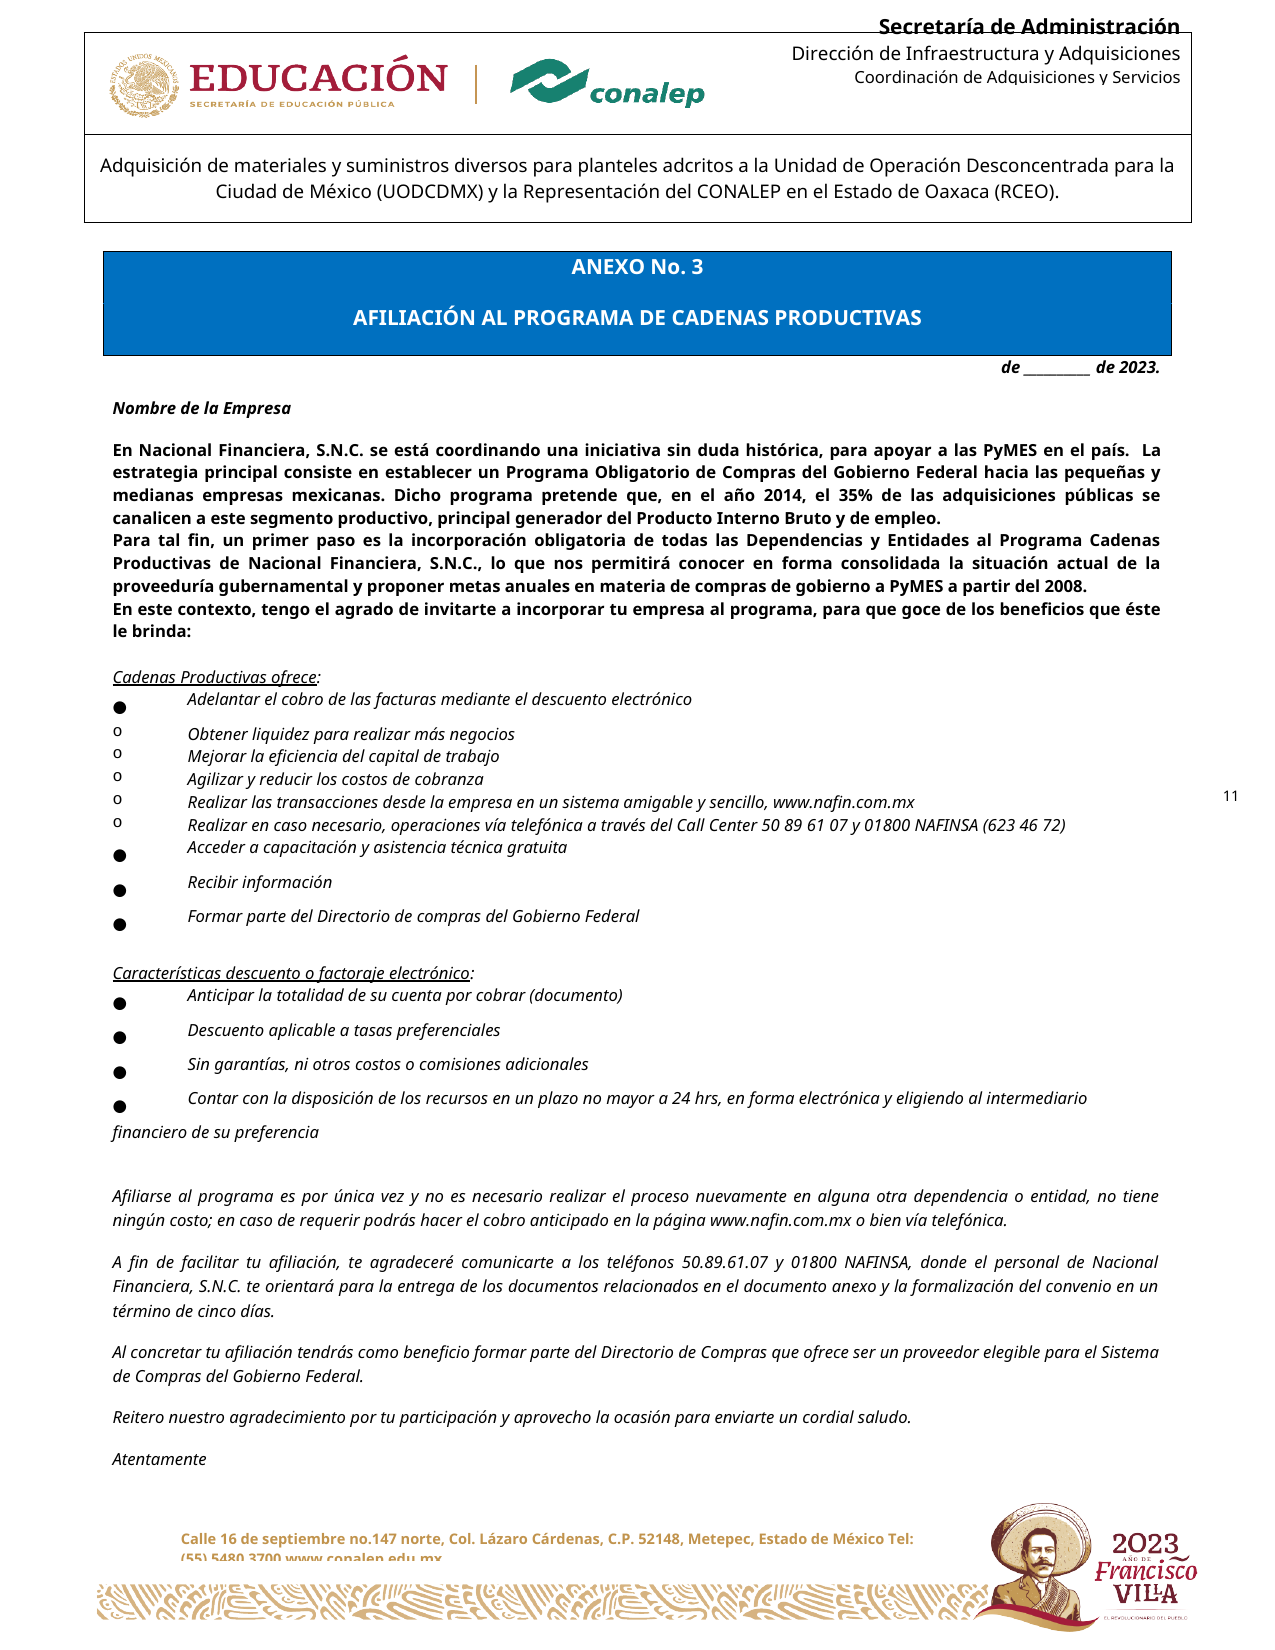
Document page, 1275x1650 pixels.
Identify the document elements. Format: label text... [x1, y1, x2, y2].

text A fin de facilitar tu afiliación, te agradeceré comunicarte a los teléfonos 50.89.61.07 y 01800 NAFINSA, donde el personal de Nacional Financiera, S.N.C. te orientará para la entrega de los documentos relacionados en el documento anexo y la formalización del convenio en un término de cinco días. [112, 1250, 1162, 1322]
text Nombre de la Empresa [112, 397, 1162, 420]
list Contar con la disposición de los recursos en un plazo no mayor a 24 hrs, en forma electrónica y eligiendo al intermediario financiero de su preferencia [112, 1087, 1162, 1143]
text de __________ de 2023. [112, 356, 1162, 378]
text Reitero nuestro agradecimiento por tu participación y aprovecho la ocasión para enviarte un cordial saludo. [112, 1406, 1162, 1429]
text En Nacional Financiera, S.N.C. se está coordinando una iniciativa sin duda histórica, para apoyar a las PyMES en el país. La estrategia principal consiste en establecer un Programa Obligatorio de Compras del Gobierno Federal hacia las pequeñas y medianas empresas mexicanas. Dicho programa pretende que, en el año 2014, el 35% de las adquisiciones públicas se canalicen a este segmento productivo, principal generador del Producto Interno Bruto y de empleo. [112, 438, 1162, 529]
list Realizar las transacciones desde la empresa en un sistema amigable y sencillo, www.nafin.com.mx [112, 791, 1162, 813]
text Para tal fin, un primer paso es la incorporación obligatoria de todas las Dependencias y Entidades al Programa Cadenas Productivas de Nacional Financiera, S.N.C., lo que nos permitirá conocer en forma consolidada la situación actual de la proveeduría gubernamental y proponer metas anuales en materia de compras de gobierno a PyMES a partir del 2008. [112, 529, 1162, 597]
picture [96, 1502, 1198, 1632]
text AFILIACIÓN AL PROGRAMA DE CADENAS PRODUCTIVAS [104, 303, 1171, 355]
text Al concretar tu afiliación tendrás como beneficio formar parte del Directorio de Compras que ofrece ser un proveedor elegible para el Sistema de Compras del Gobierno Federal. [112, 1340, 1162, 1387]
list Recibir información [112, 870, 1162, 904]
picture [109, 53, 448, 118]
list Agilizar y reducir los costos de cobranza [112, 768, 1162, 791]
list Formar parte del Directorio de compras del Gobierno Federal [112, 904, 1162, 939]
text Afiliarse al programa es por única vez y no es necesario realizar el proceso nuevamente en alguna otra dependencia o entidad, no tiene ningún costo; en caso de requerir podrás hacer el cobro anticipado en la página www.nafin.com.mx o bien vía telefónica. [112, 1184, 1162, 1232]
list Anticipar la totalidad de su cuenta por cobrar (documento) [112, 984, 1162, 1018]
text Características descuento o factoraje electrónico: [112, 961, 1162, 984]
list Realizar en caso necesario, operaciones vía telefónica a través del Call Center 50 89 61 07 y 01800 NAFINSA (623 46 72) [112, 813, 1162, 836]
text Atentamente [112, 1447, 1162, 1470]
text Cadenas Productivas ofrece: [112, 665, 1162, 688]
list Adelantar el cobro de las facturas mediante el descuento electrónico [112, 688, 1162, 722]
list Acceder a capacitación y asistencia técnica gratuita [112, 836, 1162, 870]
list Obtener liquidez para realizar más negocios [112, 722, 1162, 745]
text ANEXO No. 3 [104, 252, 1171, 303]
list Mejorar la eficiencia del capital de trabajo [112, 745, 1162, 768]
picture [492, 46, 741, 119]
text En este contexto, tengo el agrado de invitarte a incorporar tu empresa al programa, para que goce de los beneficios que éste le brinda: [112, 597, 1162, 642]
list Sin garantías, ni otros costos o comisiones adicionales [112, 1052, 1162, 1087]
list Descuento aplicable a tasas preferenciales [112, 1018, 1162, 1052]
